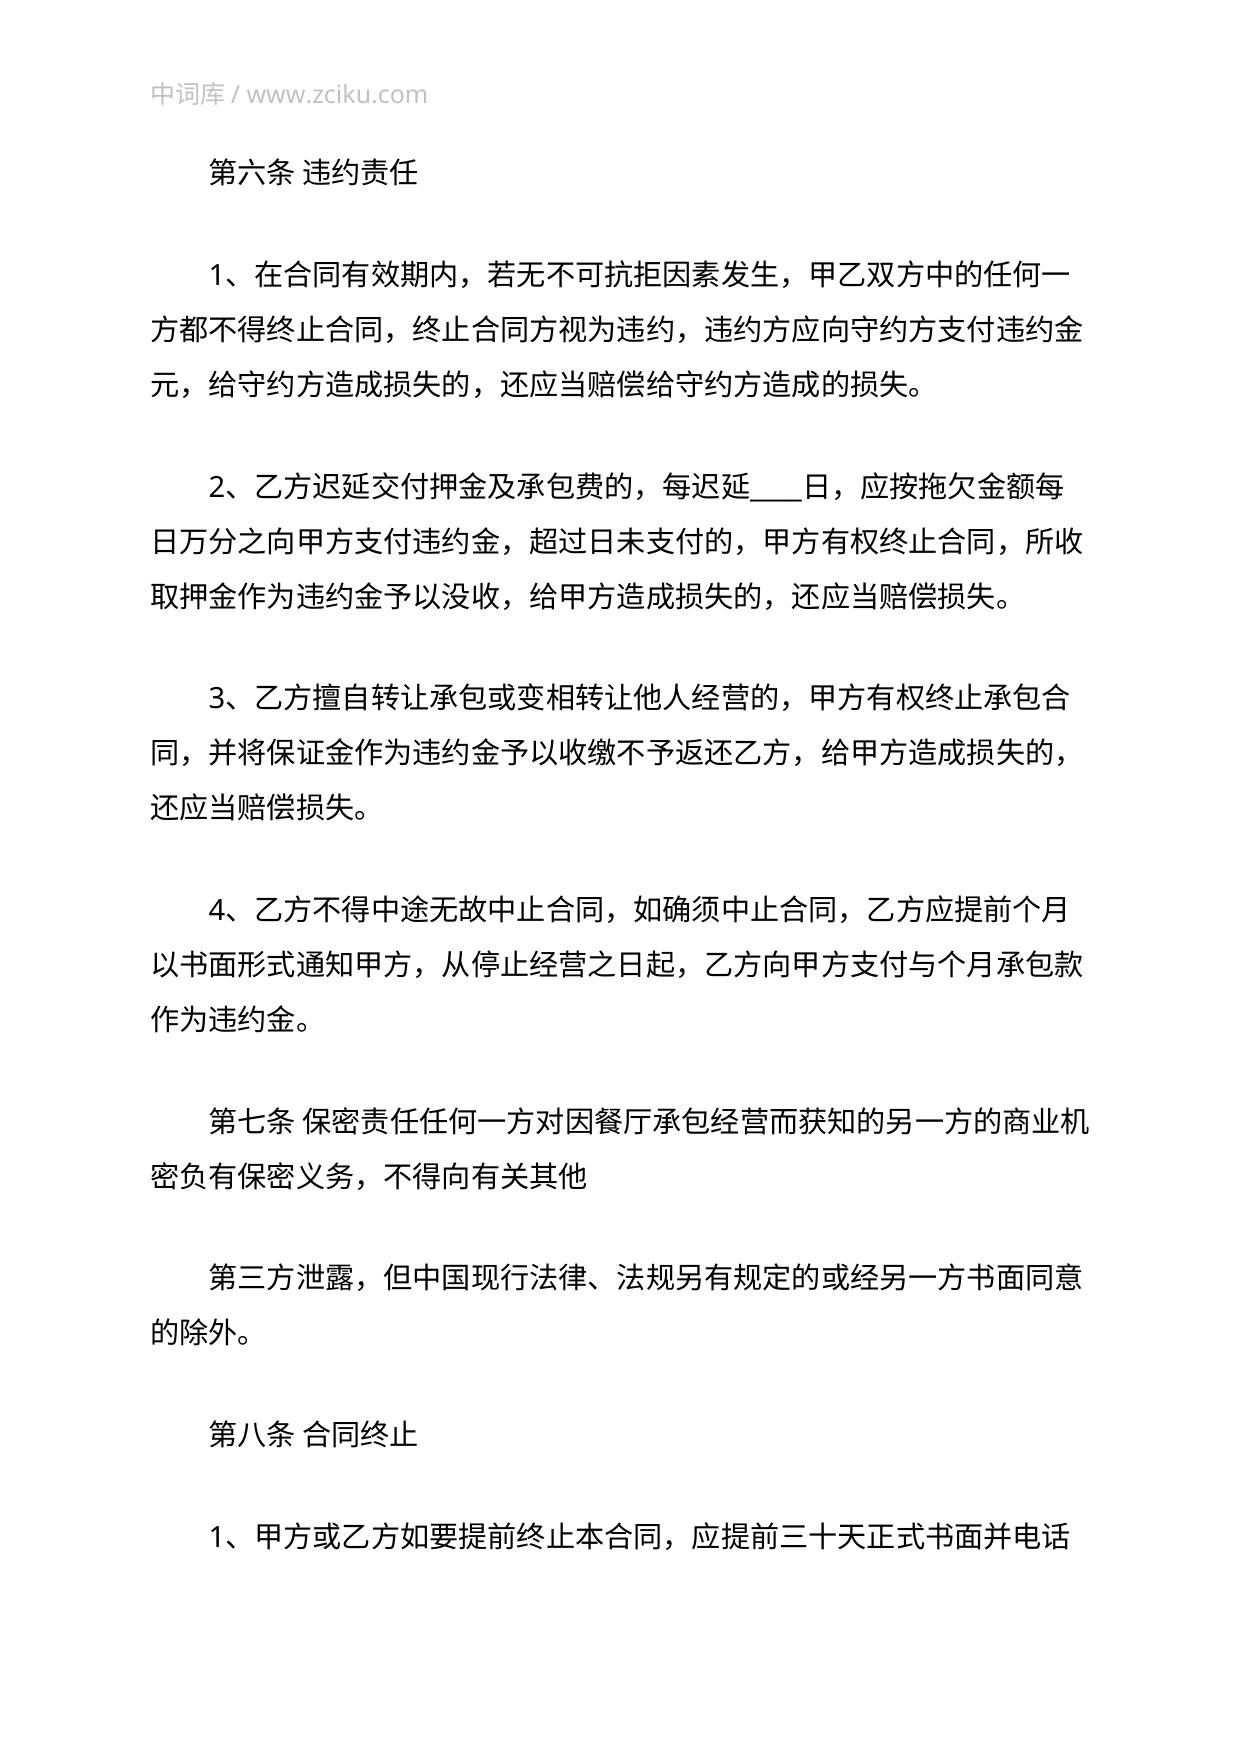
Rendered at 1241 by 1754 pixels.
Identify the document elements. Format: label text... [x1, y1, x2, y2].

text 3、乙方擅自转让承包或变相转让他人经营的，甲方有权终止承包合同，并将保证金作为违约金予以收缴不予返还乙方，给甲方造成损失的，还应当赔偿损失。 [150, 675, 1090, 827]
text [150, 1513, 1090, 1556]
text 1、在合同有效期内，若无不可抗拒因素发生，甲乙双方中的任何一方都不得终止合同，终止合同方视为违约，违约方应向守约方支付违约金元，给守约方造成损失的，还应当赔偿给守约方造成的损失。 [150, 252, 1090, 404]
text 第七条 保密责任任何一方对因餐厅承包经营而获知的另一方的商业机密负有保密义务，不得向有关其他 [150, 1098, 1090, 1196]
text 第六条 违约责任 [150, 150, 1090, 192]
text 第三方泄露，但中国现行法律、法规另有规定的或经另一方书面同意的除外。 [150, 1255, 1090, 1352]
text 4、乙方不得中途无故中止合同，如确须中止合同，乙方应提前个月以书面形式通知甲方，从停止经营之日起，乙方向甲方支付与个月承包款作为违约金。 [150, 887, 1090, 1039]
text 2、乙方迟延交付押金及承包费的，每迟延____日，应按拖欠金额每日万分之向甲方支付违约金，超过日未支付的，甲方有权终止合同，所收取押金作为违约金予以没收，给甲方造成损失的，还应当赔偿损失。 [150, 463, 1090, 616]
text 第八条 合同终止 [150, 1412, 1090, 1454]
